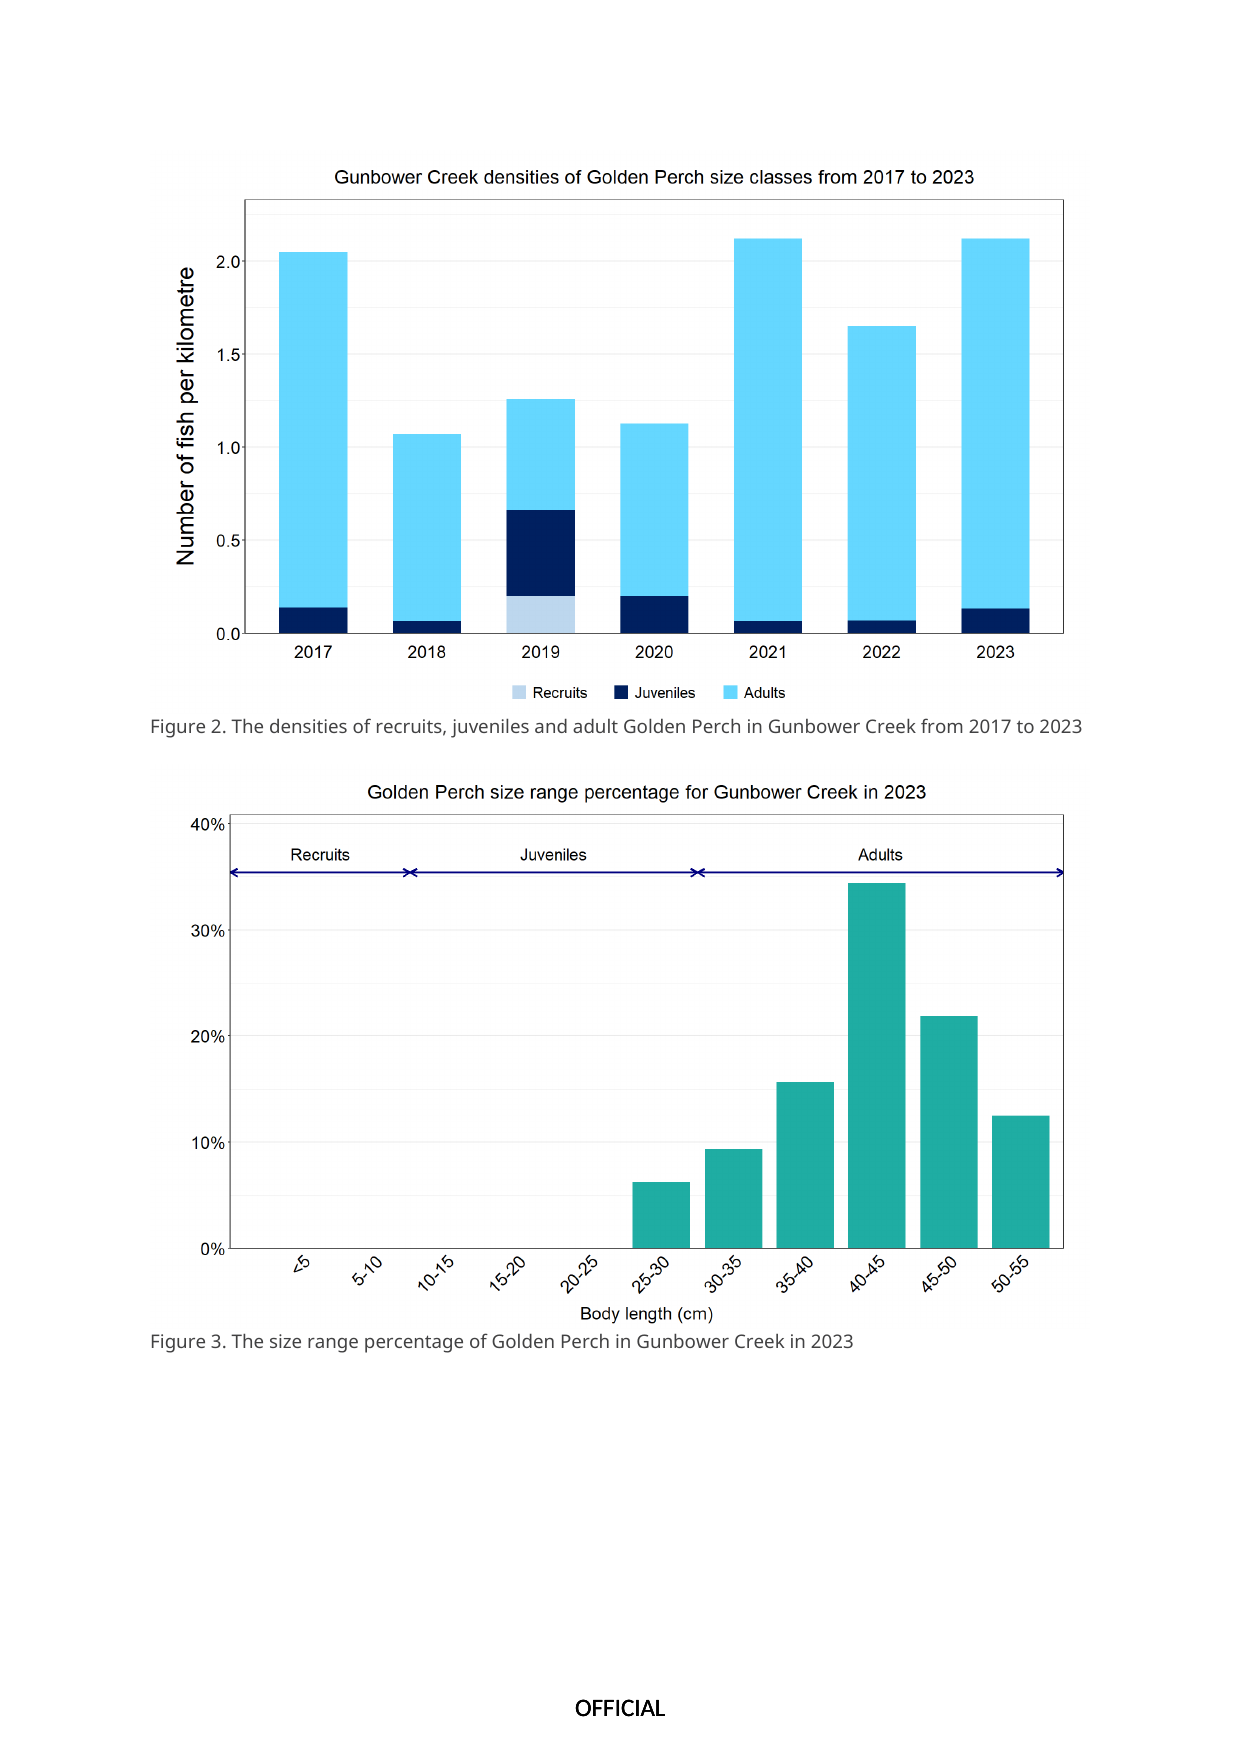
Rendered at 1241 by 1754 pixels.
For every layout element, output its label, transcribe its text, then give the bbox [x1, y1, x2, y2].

picture [150, 150, 1091, 714]
text Figure 3. The size range percentage of Golden Perch in Gunbower Creek in 2023 [150, 1329, 1090, 1354]
text Figure 2. The densities of recruits, juveniles and adult Golden Perch in Gunbower Creek from 2017 to 2023 [150, 714, 1090, 739]
picture [150, 764, 1091, 1329]
